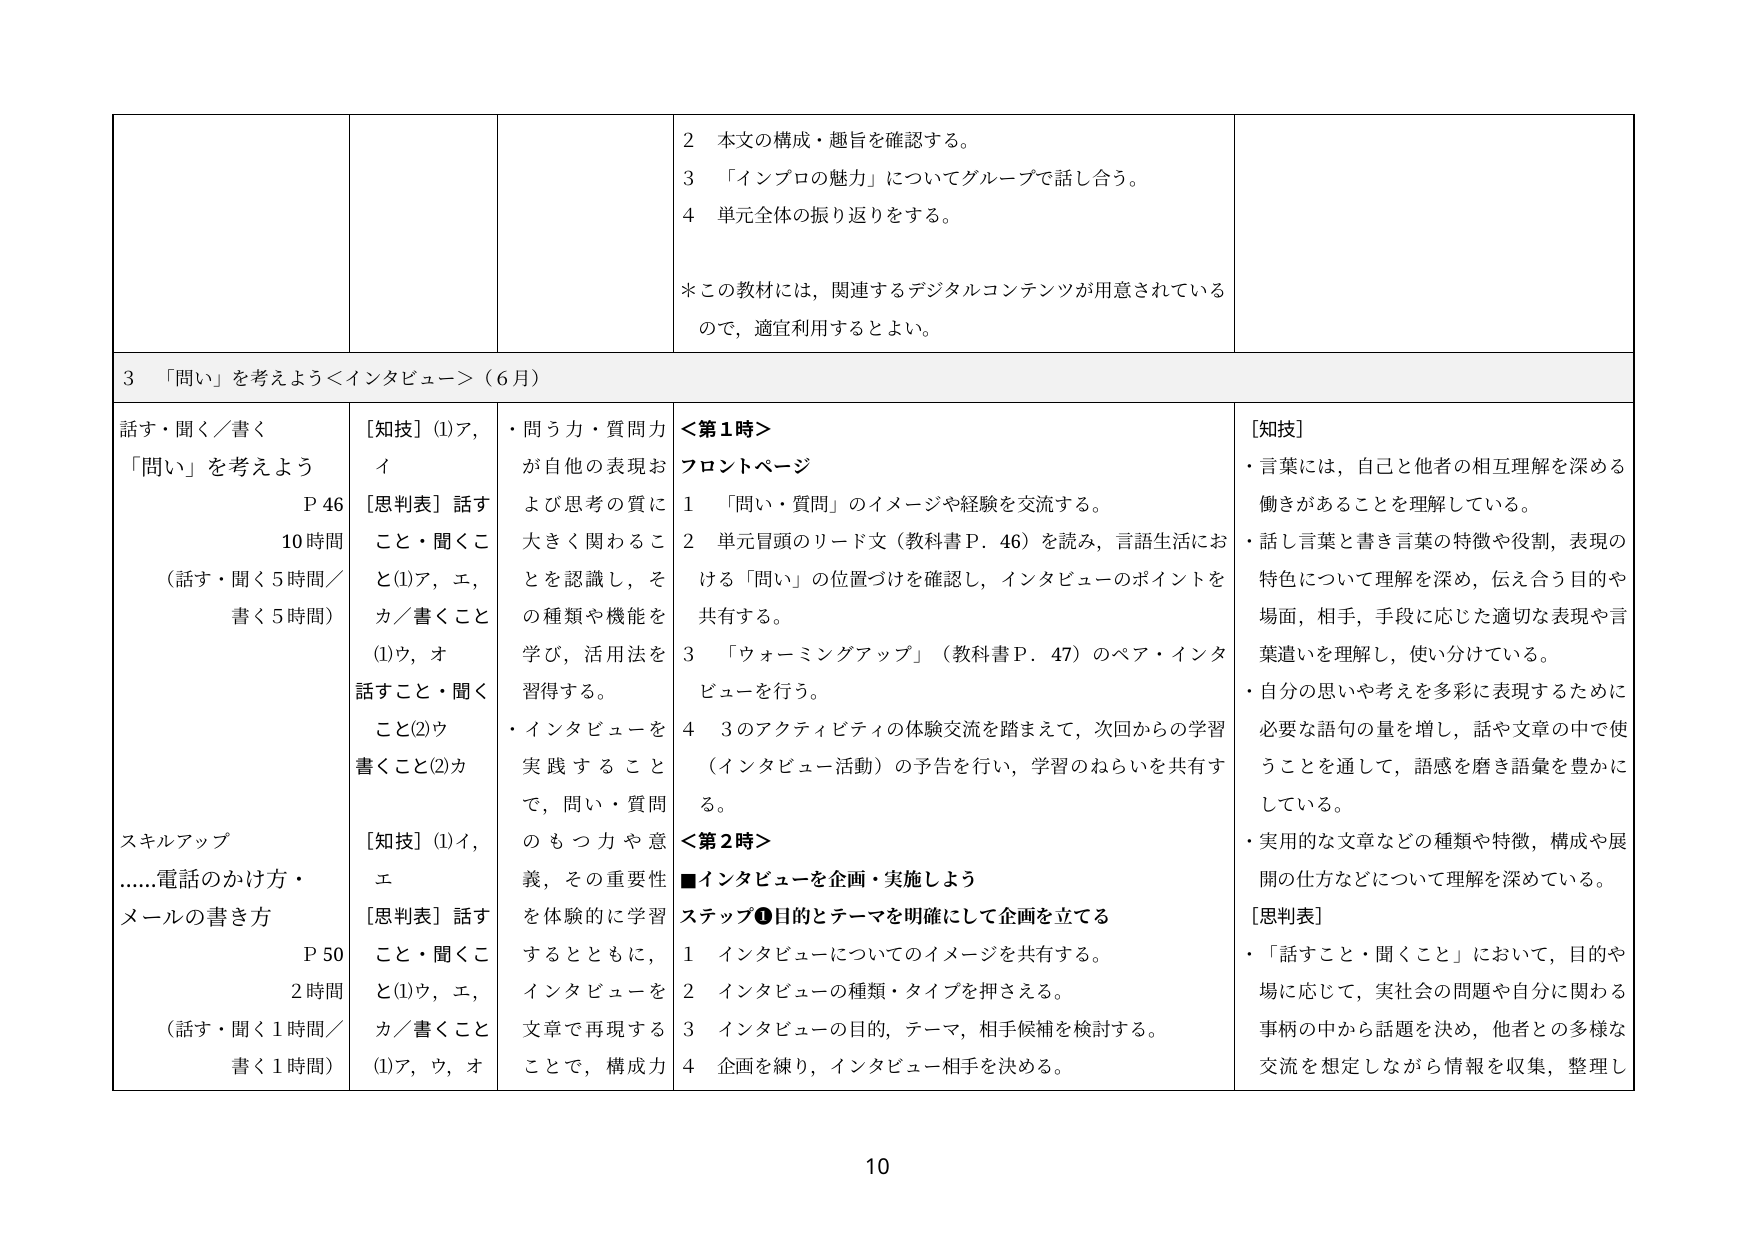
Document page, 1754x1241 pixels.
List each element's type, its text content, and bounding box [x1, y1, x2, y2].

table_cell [674, 115, 1234, 352]
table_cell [498, 403, 673, 1090]
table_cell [114, 403, 349, 1090]
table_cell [350, 403, 497, 1090]
table_cell ３ 「問い」を考えよう＜インタビュー＞（６月） [114, 353, 1633, 402]
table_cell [114, 115, 349, 352]
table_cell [1235, 115, 1633, 352]
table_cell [498, 115, 673, 352]
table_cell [674, 403, 1234, 1090]
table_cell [1235, 403, 1633, 1090]
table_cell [350, 115, 497, 352]
